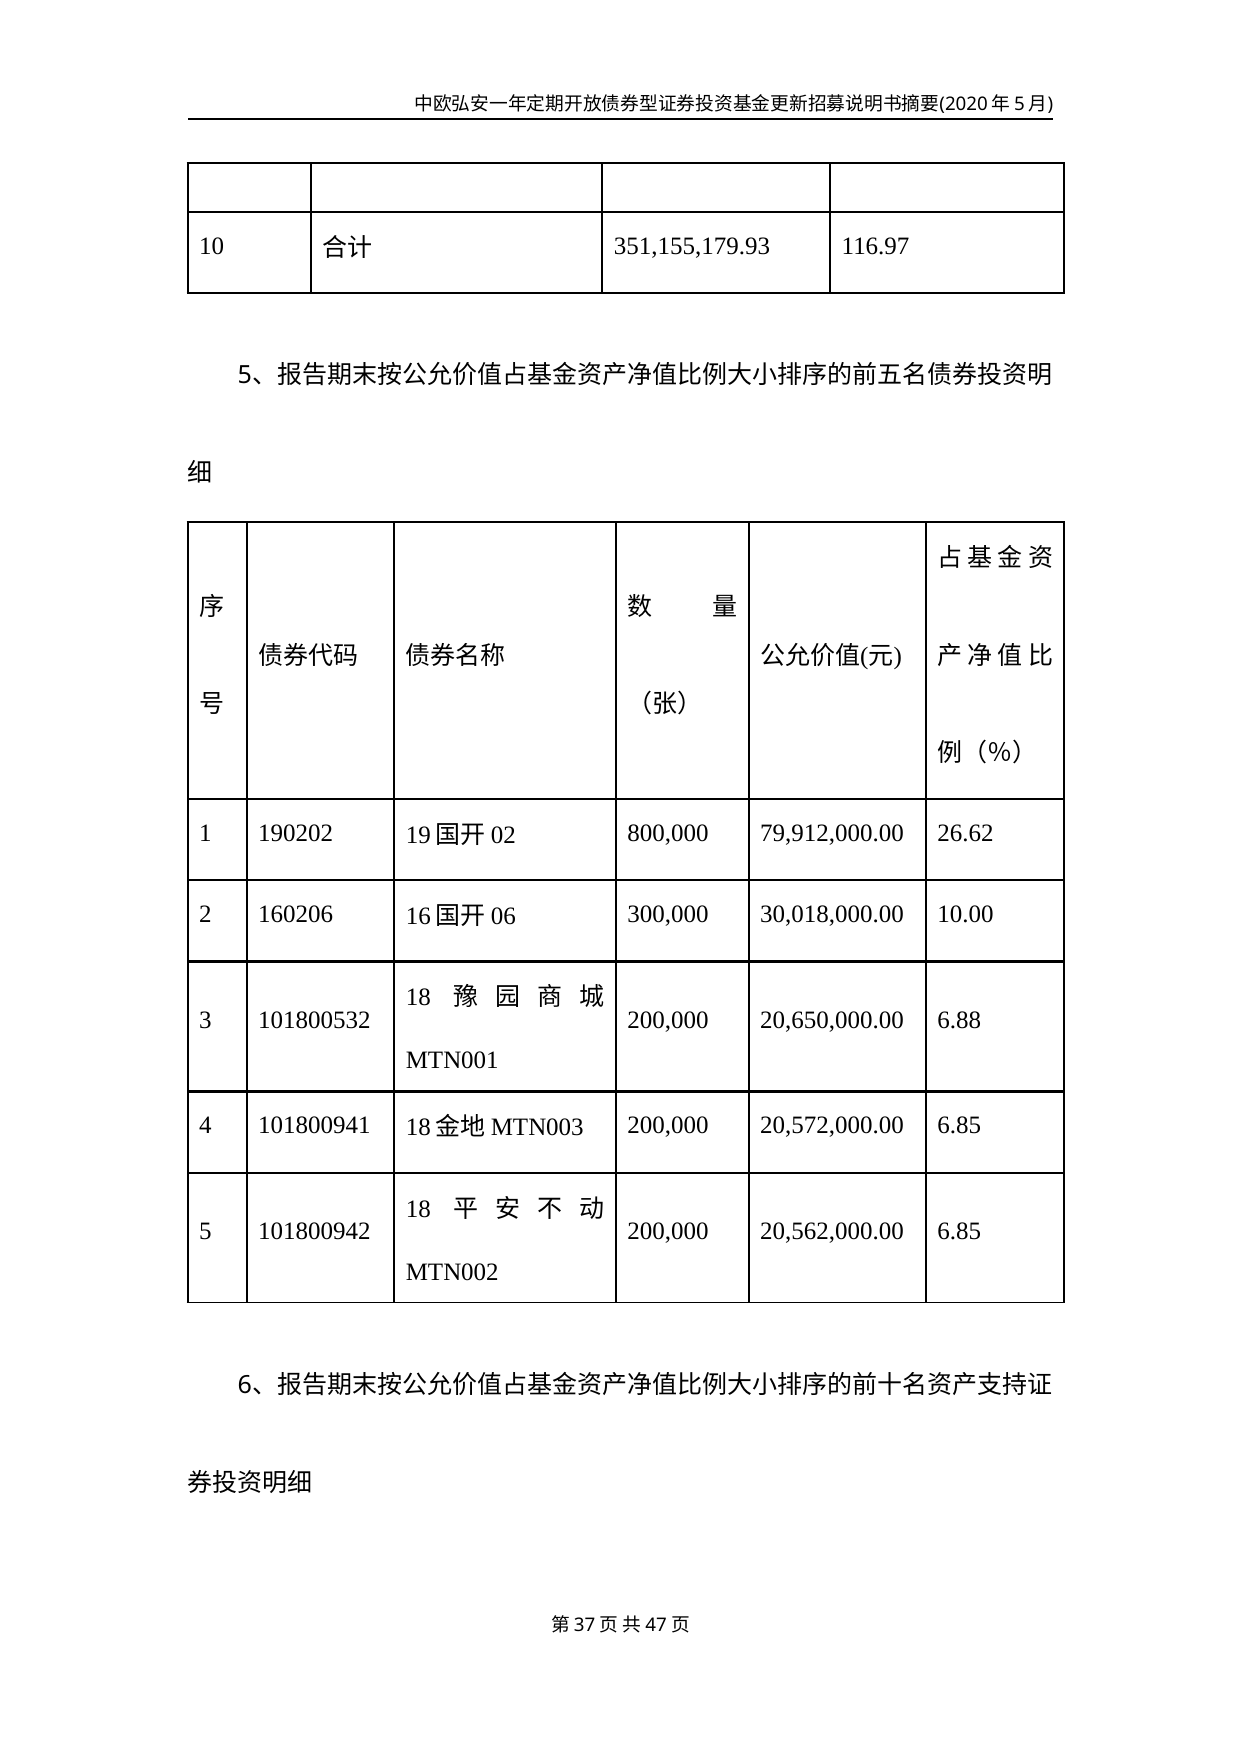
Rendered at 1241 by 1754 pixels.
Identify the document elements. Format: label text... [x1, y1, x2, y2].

table_cell 351,155,179.93 [603, 213, 829, 292]
table_cell 200,000 [617, 1174, 748, 1302]
table_cell 4 [189, 1093, 246, 1172]
table_cell 6.85 [927, 1174, 1063, 1302]
table_cell 16国开06 [395, 881, 615, 960]
table_cell 5 [189, 1174, 246, 1302]
table_cell 300,000 [617, 881, 748, 960]
table_cell - [831, 164, 1063, 211]
table_cell 116.97 [831, 213, 1063, 292]
table_cell 101800532 [248, 963, 393, 1090]
table_cell 26.62 [927, 800, 1063, 879]
table_header 数量（张） [617, 523, 748, 798]
table_cell 200,000 [617, 963, 748, 1090]
table_cell 20,562,000.00 [750, 1174, 925, 1302]
table_cell 2 [189, 881, 246, 960]
text 6、报告期末按公允价值占基金资产净值比例大小排序的前十名资产支持证券投资明细 [187, 1350, 1053, 1513]
table_header 债券名称 [395, 523, 615, 798]
table_cell 79,912,000.00 [750, 800, 925, 879]
table_cell 101800942 [248, 1174, 393, 1302]
table_header 占基金资产净值比例（％） [927, 523, 1063, 798]
table_cell 1 [189, 800, 246, 879]
table_cell 10.00 [927, 881, 1063, 960]
table_cell 800,000 [617, 800, 748, 879]
table_cell 200,000 [617, 1093, 748, 1172]
table_cell 10 [189, 213, 310, 292]
table_header 债券代码 [248, 523, 393, 798]
table_header 序号 [189, 523, 246, 798]
table_cell 101800941 [248, 1093, 393, 1172]
table_cell 合计 [312, 213, 601, 292]
table_cell 19国开02 [395, 800, 615, 879]
table_cell 20,572,000.00 [750, 1093, 925, 1172]
table_cell 其他 [312, 164, 601, 211]
table_cell 30,018,000.00 [750, 881, 925, 960]
table_cell 9 [189, 164, 310, 211]
table_cell 3 [189, 963, 246, 1090]
table_cell 18金地MTN003 [395, 1093, 615, 1172]
table_cell 18平安不动MTN002 [395, 1174, 615, 1302]
table_cell 190202 [248, 800, 393, 879]
table_cell 160206 [248, 881, 393, 960]
table_cell 20,650,000.00 [750, 963, 925, 1090]
table_header 公允价值(元) [750, 523, 925, 798]
text 5、报告期末按公允价值占基金资产净值比例大小排序的前五名债券投资明细 [187, 341, 1053, 503]
table_cell - [603, 164, 829, 211]
table_cell 6.88 [927, 963, 1063, 1090]
table_cell 6.85 [927, 1093, 1063, 1172]
table_cell 18豫园商城MTN001 [395, 963, 615, 1090]
